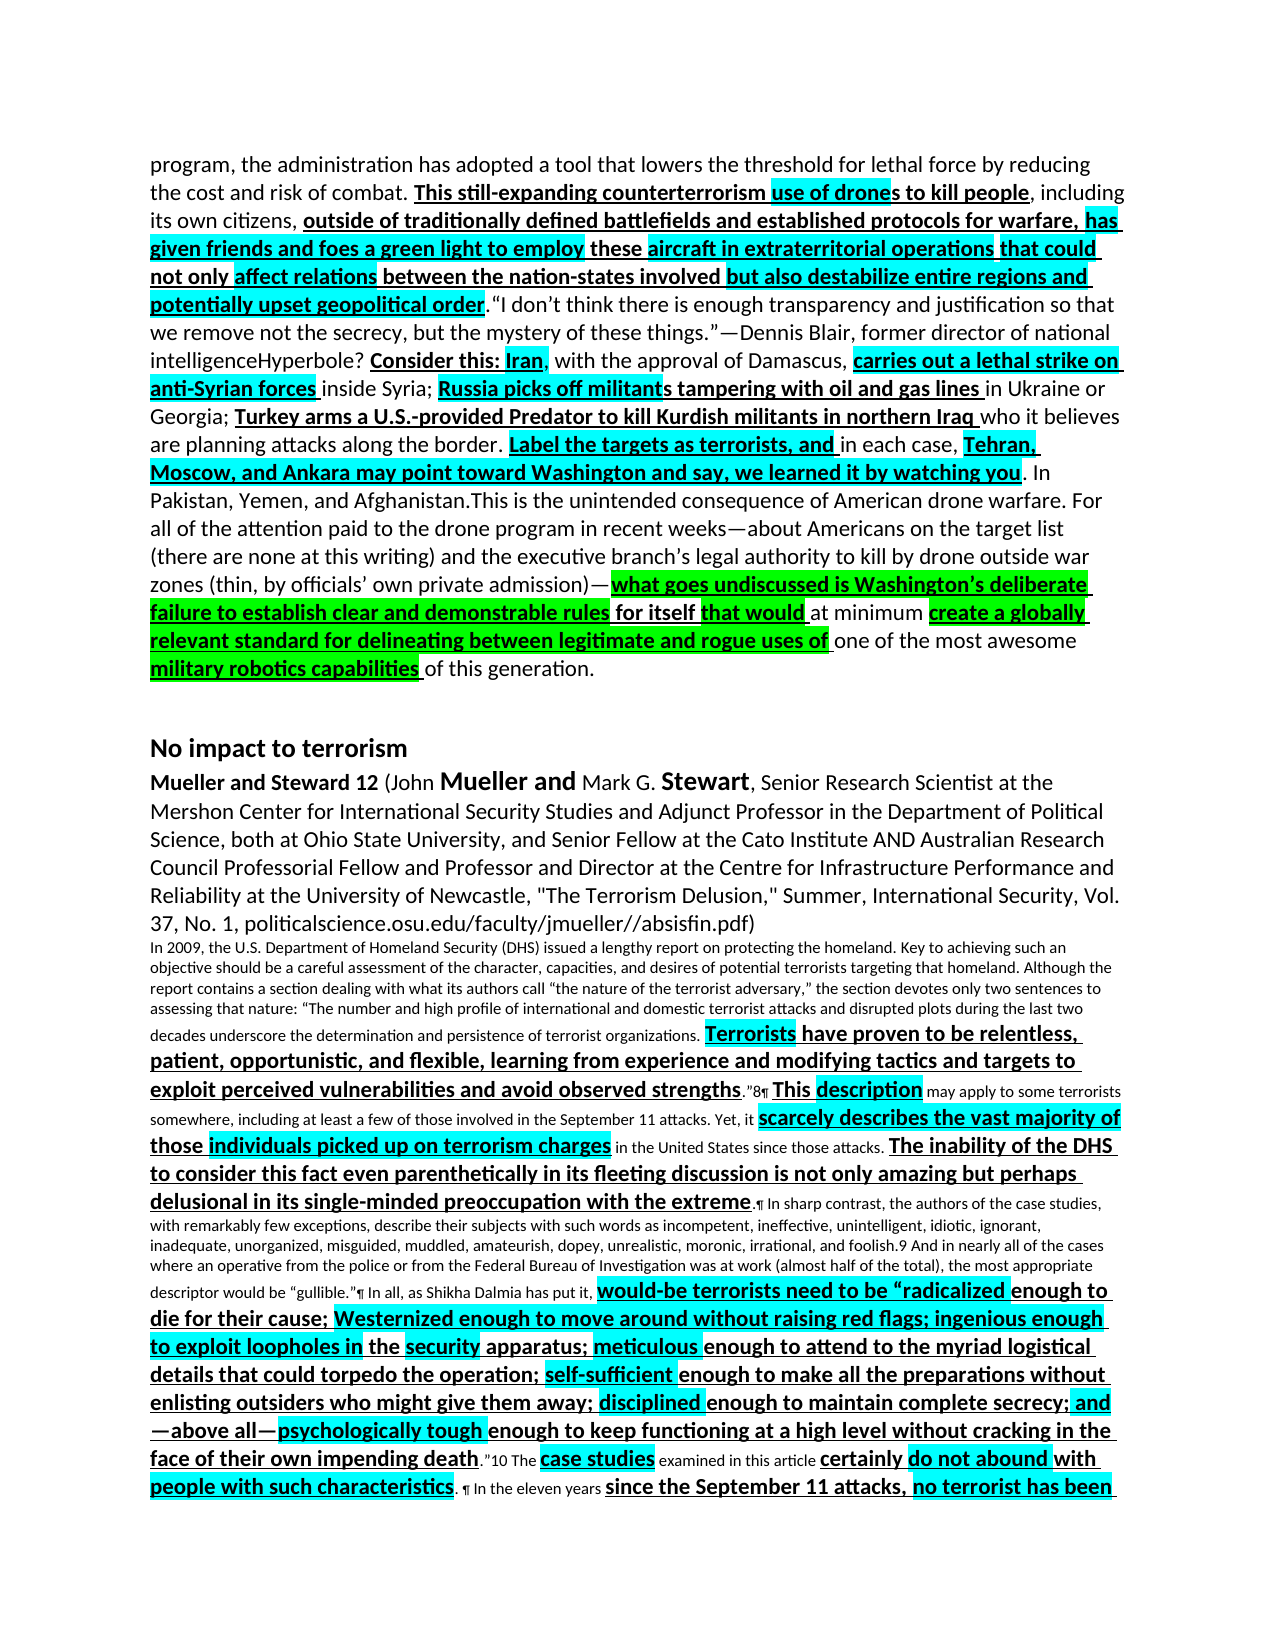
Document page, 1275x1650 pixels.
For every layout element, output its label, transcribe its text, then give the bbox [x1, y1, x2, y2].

text Mueller and Steward 12 (John Mueller and Mark G. Stewart, Senior Research Scientist at the Mershon Center for International Security Studies and Adjunct Professor in the Department of Political Science, both at Ohio State University, and Senior Fellow at the Cato Institute AND Australian Research Council Professorial Fellow and Professor and Director at the Centre for Infrastructure Performance and Reliability at the University of Newcastle, "The Terrorism Delusion," Summer, International Security, Vol. 37, No. 1, politicalscience.osu.edu/faculty/jmueller//absisfin.pdf) [150, 764, 1125, 937]
subtitle No impact to terrorism [150, 731, 1125, 764]
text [150, 150, 1125, 682]
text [150, 937, 1125, 1500]
